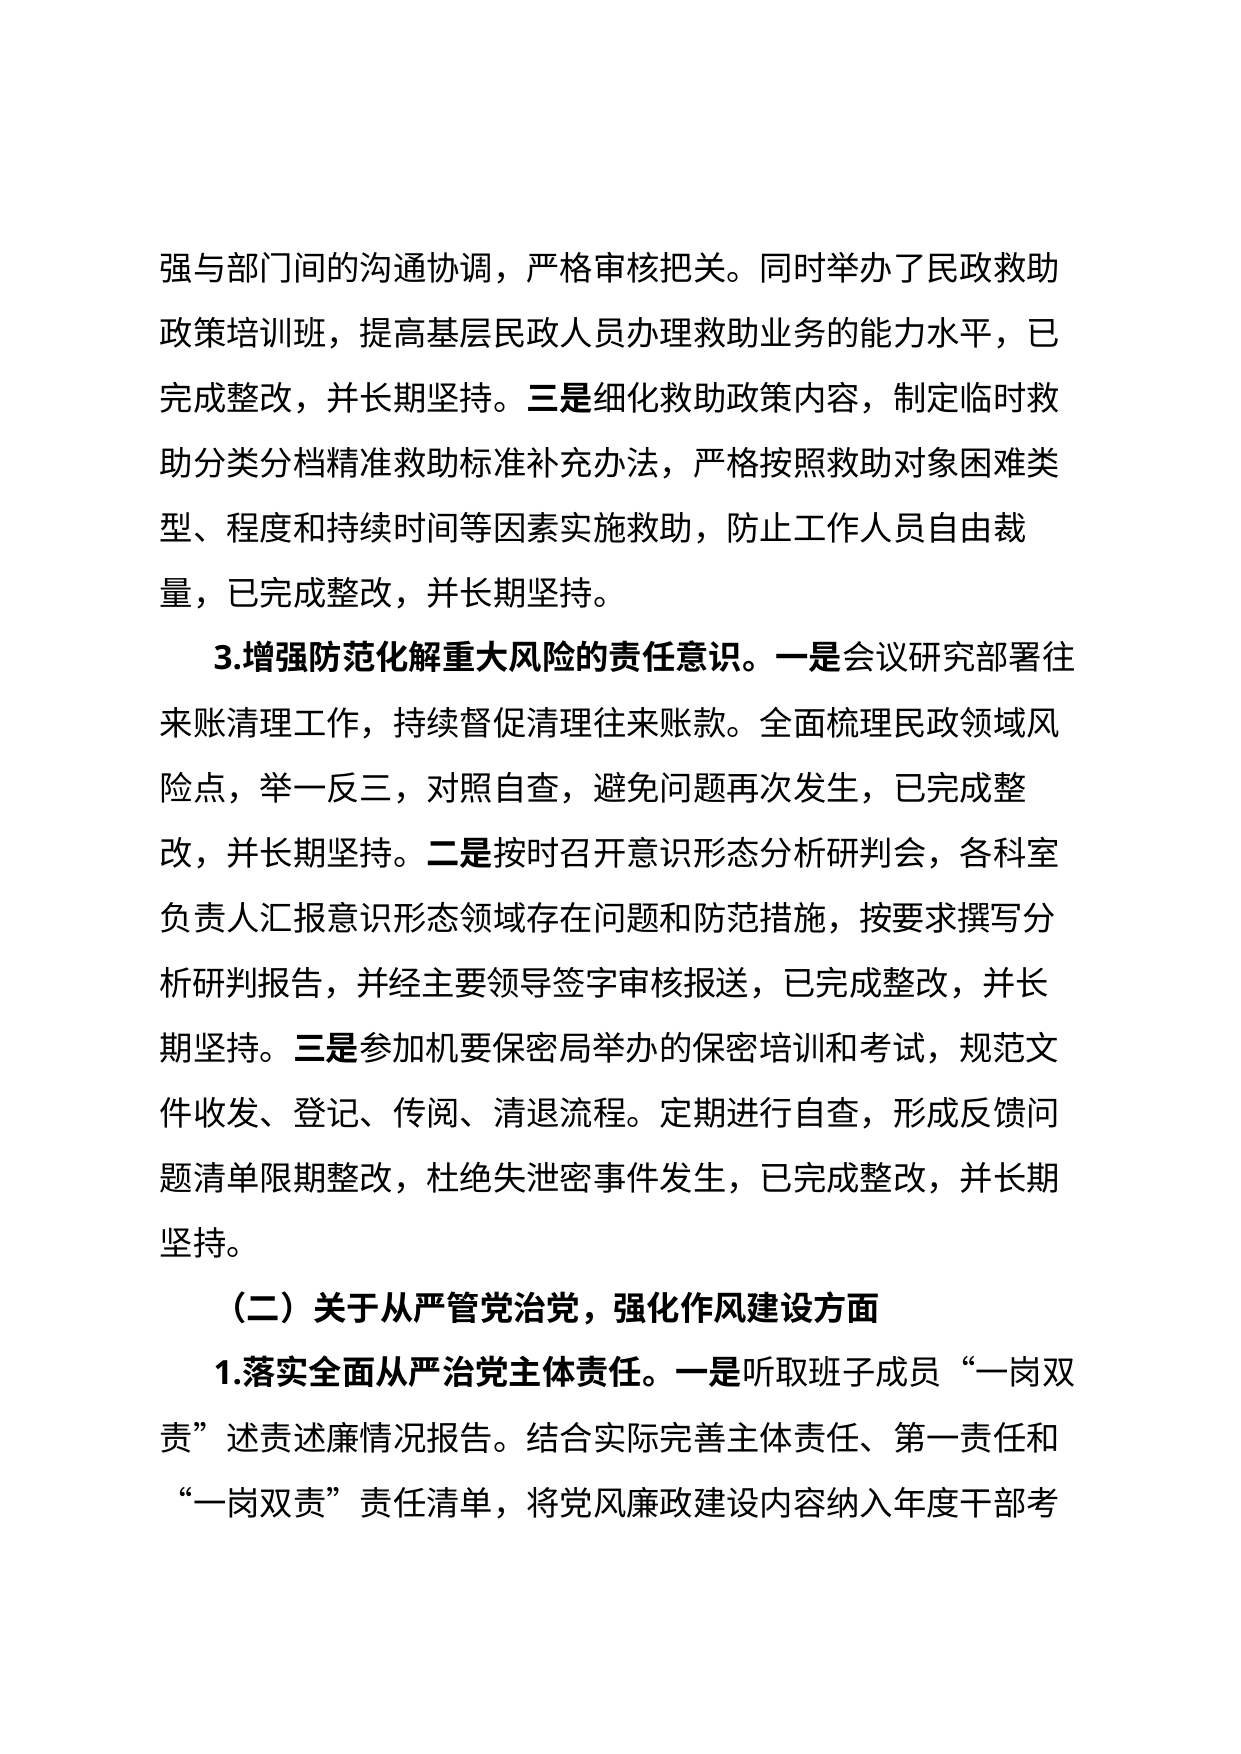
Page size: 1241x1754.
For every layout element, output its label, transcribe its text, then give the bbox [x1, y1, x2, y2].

text 3.增强防范化解重大风险的责任意识。一是会议研究部署往来账清理工作，持续督促清理往来账款。全面梳理民政领域风险点，举一反三，对照自查，避免问题再次发生，已完成整改，并长期坚持。二是按时召开意识形态分析研判会，各科室负责人汇报意识形态领域存在问题和防范措施，按要求撰写分析研判报告，并经主要领导签字审核报送，已完成整改，并长期坚持。三是参加机要保密局举办的保密培训和考试，规范文件收发、登记、传阅、清退流程。定期进行自查，形成反馈问题清单限期整改，杜绝失泄密事件发生，已完成整改，并长期坚持。 [159, 623, 1081, 1273]
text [159, 233, 1081, 623]
text （二）关于从严管党治党，强化作风建设方面 [159, 1273, 1081, 1338]
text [159, 1338, 1081, 1533]
